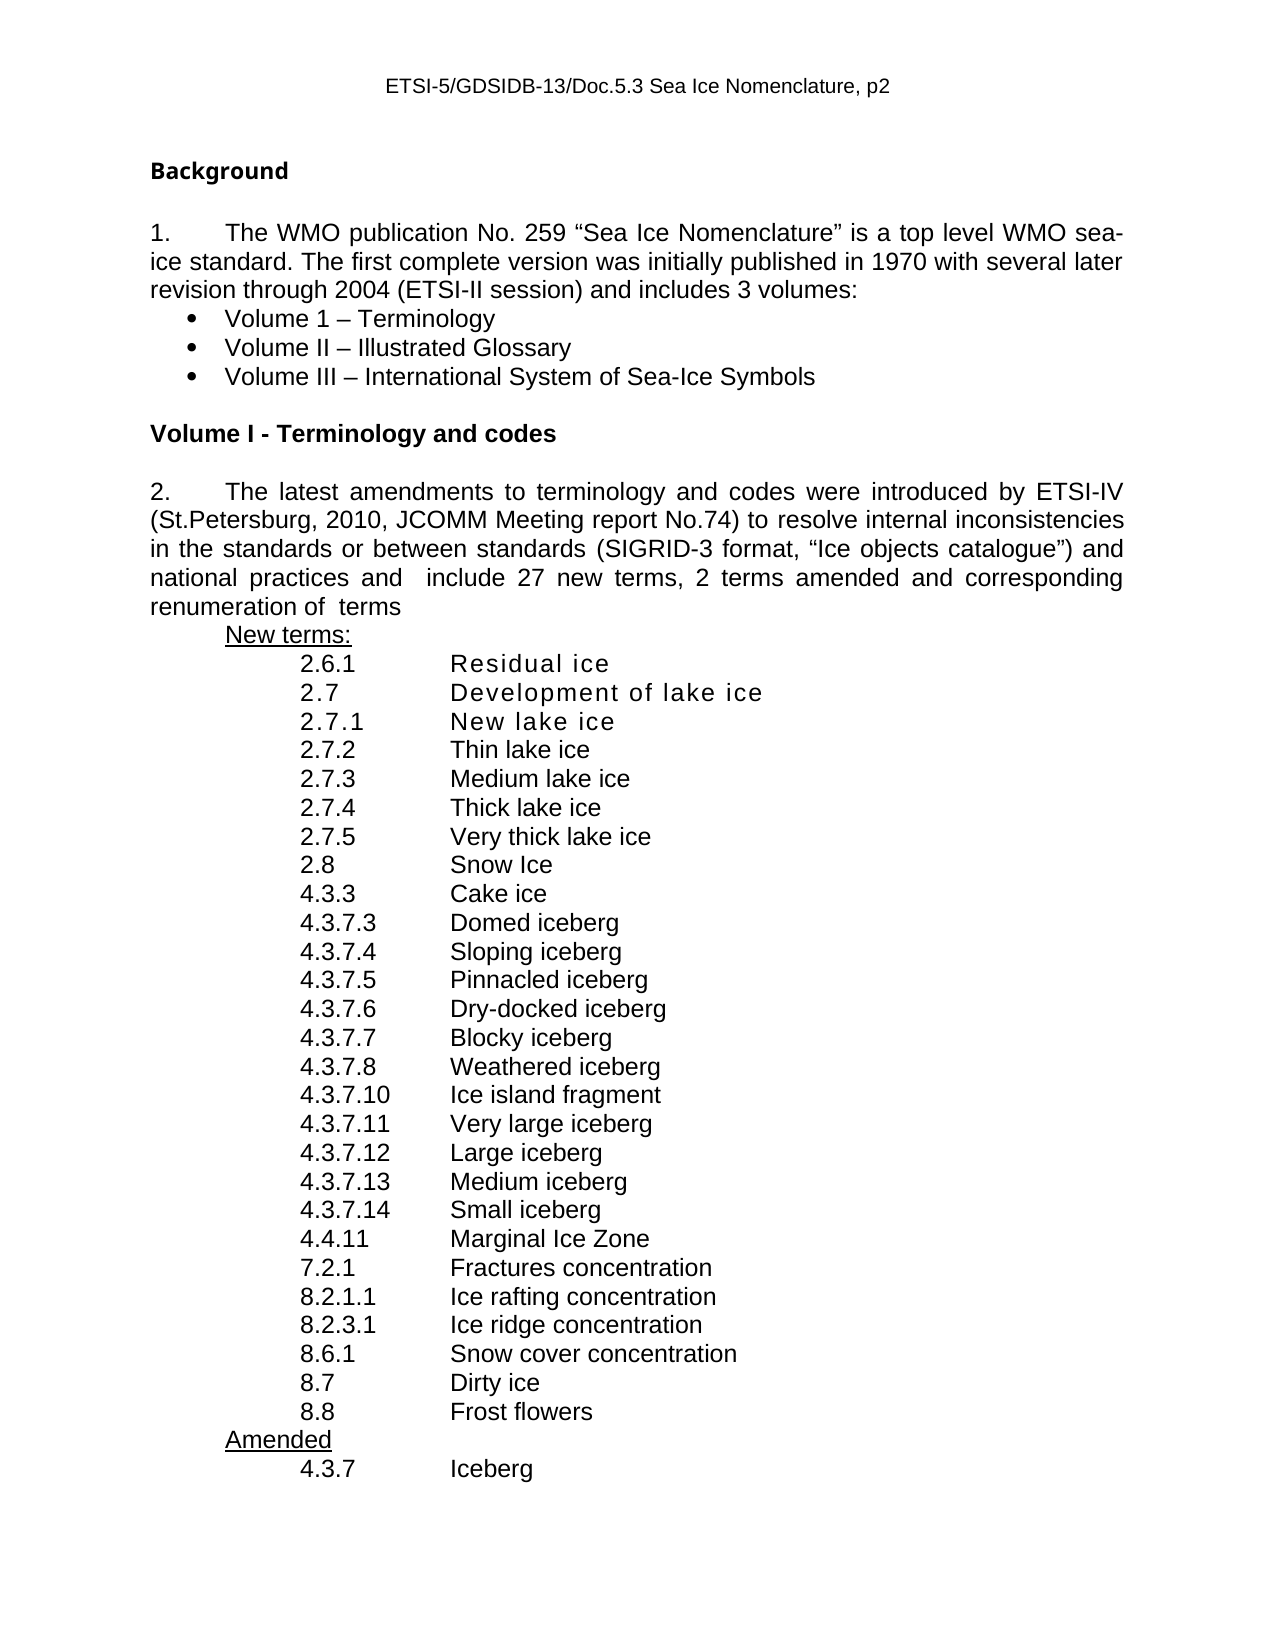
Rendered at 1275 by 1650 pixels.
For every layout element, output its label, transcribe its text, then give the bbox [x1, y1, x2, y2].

text 4.3.7 Iceberg [300, 1454, 1125, 1483]
text 2.7.1 New lake ice [300, 707, 1125, 736]
text 8.6.1 Snow cover concentration [300, 1339, 1125, 1368]
text 4.3.7.12 Large iceberg [300, 1138, 1125, 1167]
text 2.6.1 Residual ice [300, 649, 1125, 678]
text 4.3.7.3 Domed iceberg [300, 908, 1125, 937]
text 8.2.1.1 Ice rafting concentration [300, 1282, 1125, 1311]
text 2.7.5 Very thick lake ice [300, 822, 1125, 851]
text 2.7 Development of lake ice [300, 678, 1125, 707]
text 7.2.1 Fractures concentration [300, 1253, 1125, 1282]
text 4.3.7.14 Small iceberg [300, 1196, 1125, 1224]
list Volume II – Illustrated Glossary [187, 333, 1125, 362]
text 2.7.2 Thin lake ice [300, 736, 1125, 764]
subtitle Background [150, 155, 1125, 186]
subtitle 1. The WMO publication No. 259 “Sea Ice Nomenclature” is a top level WMO sea-ice standard. The first complete version was initially published in 1970 with several later revision through 2004 (ETSI-II session) and includes 3 volumes: [150, 218, 1125, 304]
text 4.3.7.5 Pinnacled iceberg [300, 966, 1125, 994]
text Amended [225, 1426, 1125, 1454]
list Volume 1 – Terminology [187, 304, 1125, 333]
text 8.7 Dirty ice [300, 1368, 1125, 1397]
text 2. The latest amendments to terminology and codes were introduced by ETSI-IV (St.Petersburg, 2010, JCOMM Meeting report No.74) to resolve internal inconsistencies in the standards or between standards (SIGRID-3 format, “Ice objects catalogue”) and national practices and include 27 new terms, 2 terms amended and corresponding renumeration of terms [150, 477, 1125, 621]
text 2.8 Snow Ice [300, 851, 1125, 879]
text 2.7.4 Thick lake ice [300, 793, 1125, 822]
text New terms: [225, 621, 1125, 649]
text 8.8 Frost flowers [300, 1397, 1125, 1426]
text 8.2.3.1 Ice ridge concentration [300, 1311, 1125, 1339]
text 4.3.7.13 Medium iceberg [300, 1167, 1125, 1196]
text 4.3.3 Cake ice [300, 879, 1125, 908]
text 4.3.7.7 Blocky iceberg [300, 1023, 1125, 1052]
list Volume III – International System of Sea-Ice Symbols [187, 362, 1125, 391]
text 2.7.3 Medium lake ice [300, 764, 1125, 793]
text 4.3.7.4 Sloping iceberg [300, 937, 1125, 966]
text 4.3.7.8 Weathered iceberg [300, 1052, 1125, 1081]
text 4.3.7.11 Very large iceberg [300, 1109, 1125, 1138]
text 4.3.7.10 Ice island fragment [300, 1081, 1125, 1109]
text Volume I - Terminology and codes [150, 419, 1125, 448]
text 4.3.7.6 Dry-docked iceberg [300, 994, 1125, 1023]
text 4.4.11 Marginal Ice Zone [300, 1224, 1125, 1253]
